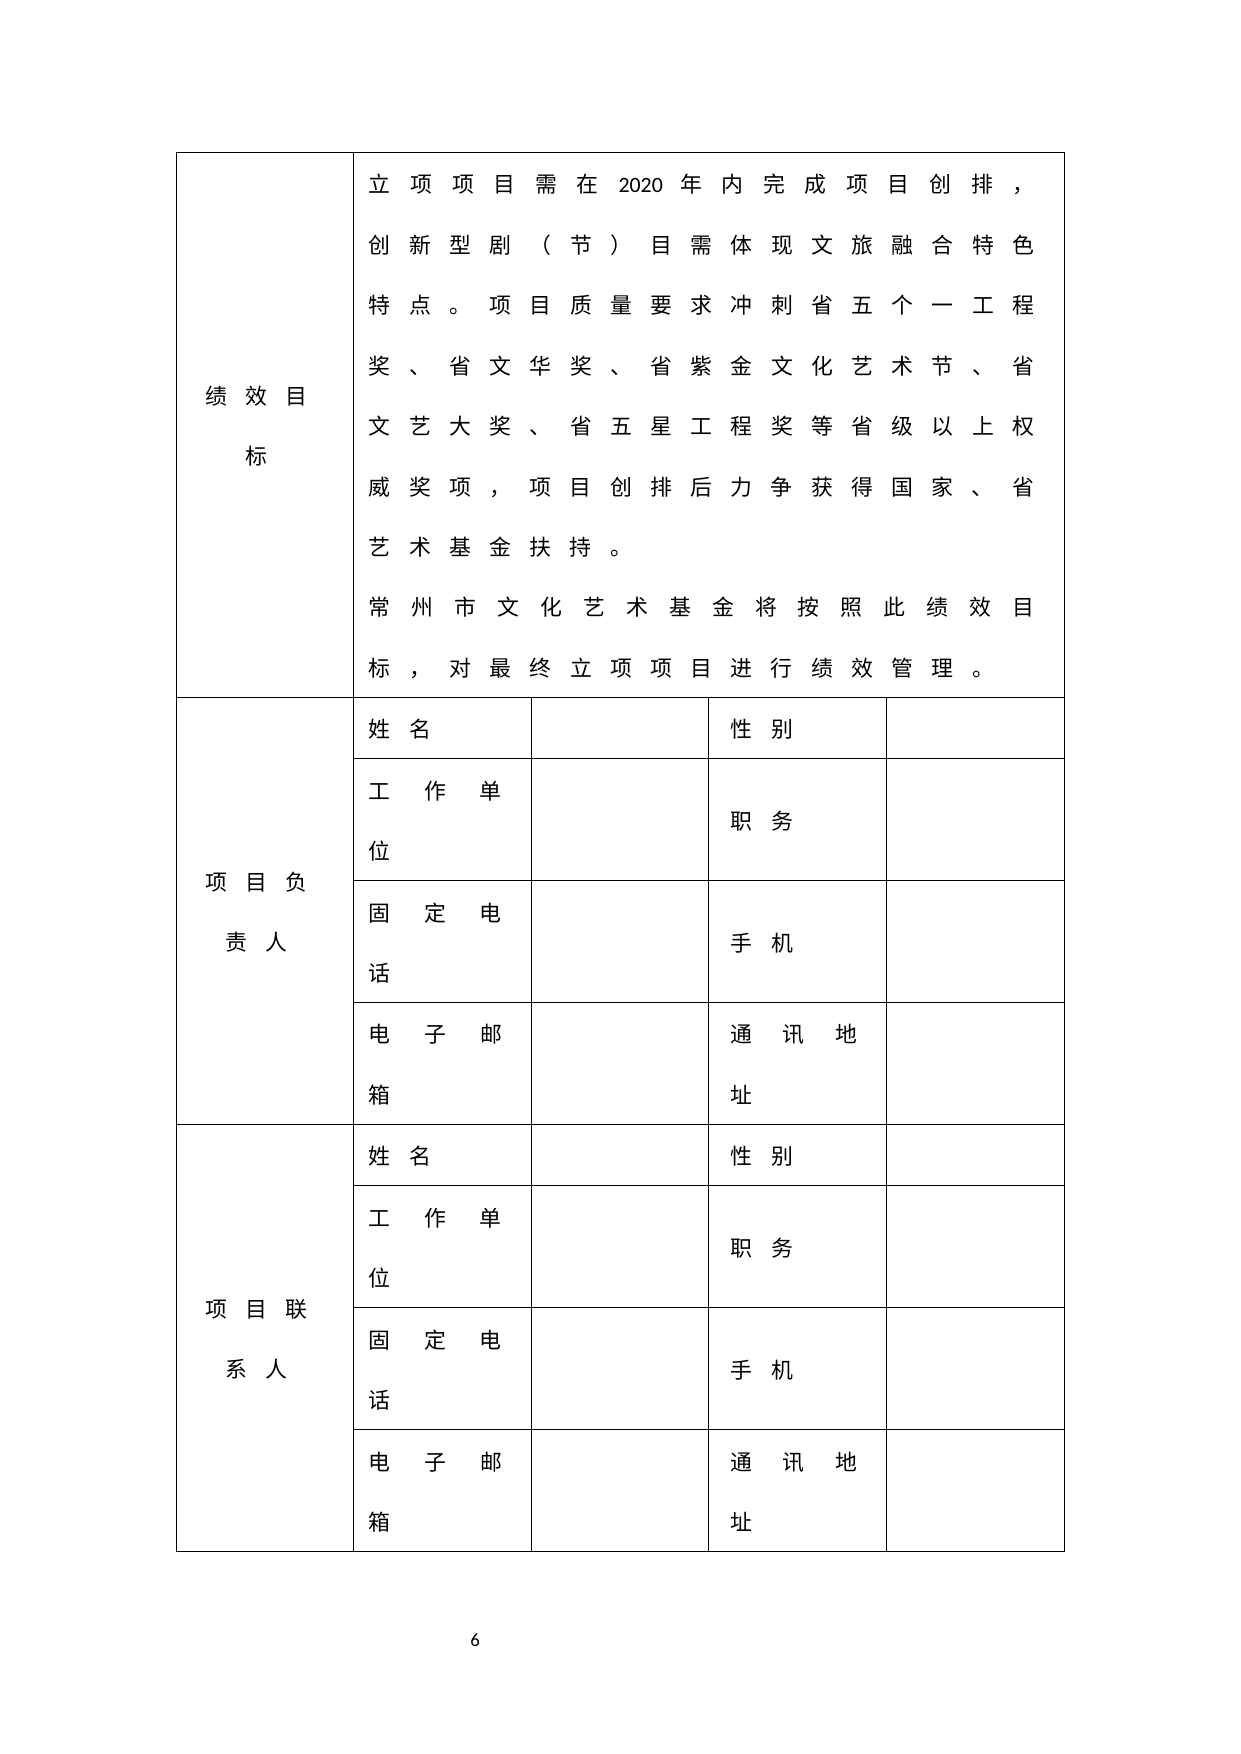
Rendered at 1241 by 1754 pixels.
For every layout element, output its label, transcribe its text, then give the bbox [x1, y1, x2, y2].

table_cell [887, 1003, 1064, 1124]
table_cell 手机 [709, 881, 886, 1002]
table_cell [887, 881, 1064, 1002]
table_cell 绩效目标 [177, 153, 353, 697]
table_cell [532, 759, 708, 880]
table_cell [887, 1308, 1064, 1429]
table_cell 通讯地址 [709, 1003, 886, 1124]
table_cell [532, 1003, 708, 1124]
table_cell 手机 [709, 1308, 886, 1429]
table_cell 职务 [709, 1186, 886, 1307]
table_cell [532, 698, 708, 758]
table_cell 工作单位 [354, 1186, 531, 1307]
table_cell [887, 1186, 1064, 1307]
table_cell 固定电话 [354, 1308, 531, 1429]
table_cell 性别 [709, 1125, 886, 1185]
table_cell [887, 1125, 1064, 1185]
table_cell [532, 881, 708, 1002]
table_cell 通讯地址 [709, 1430, 886, 1551]
table_cell 性别 [709, 698, 886, 758]
table_cell [532, 1430, 708, 1551]
table_cell 固定电话 [354, 881, 531, 1002]
table_cell 项目负责人 [177, 698, 353, 1124]
table_cell [532, 1125, 708, 1185]
table_cell 工作单位 [354, 759, 531, 880]
table_cell 电子邮箱 [354, 1003, 531, 1124]
table_cell 姓名 [354, 698, 531, 758]
table_cell 姓名 [354, 1125, 531, 1185]
table_cell [887, 1430, 1064, 1551]
table_cell 立项项目需在2020年内完成项目创排，创新型剧（节）目需体现文旅融合特色特点。项目质量要求冲刺省五个一工程奖、省文华奖、省紫金文化艺术节、省文艺大奖、省五星工程奖等省级以上权威奖项，项目创排后力争获得国家、省艺术基金扶持。 常州市文化艺术基金将按照此绩效目标，对最终立项项目进行绩效管理。 [354, 153, 1064, 697]
table_cell 职务 [709, 759, 886, 880]
table_cell 项目联系人 [177, 1125, 353, 1551]
table_cell [887, 759, 1064, 880]
table_cell [532, 1308, 708, 1429]
table_cell 电子邮箱 [354, 1430, 531, 1551]
table_cell [887, 698, 1064, 758]
table_cell [532, 1186, 708, 1307]
